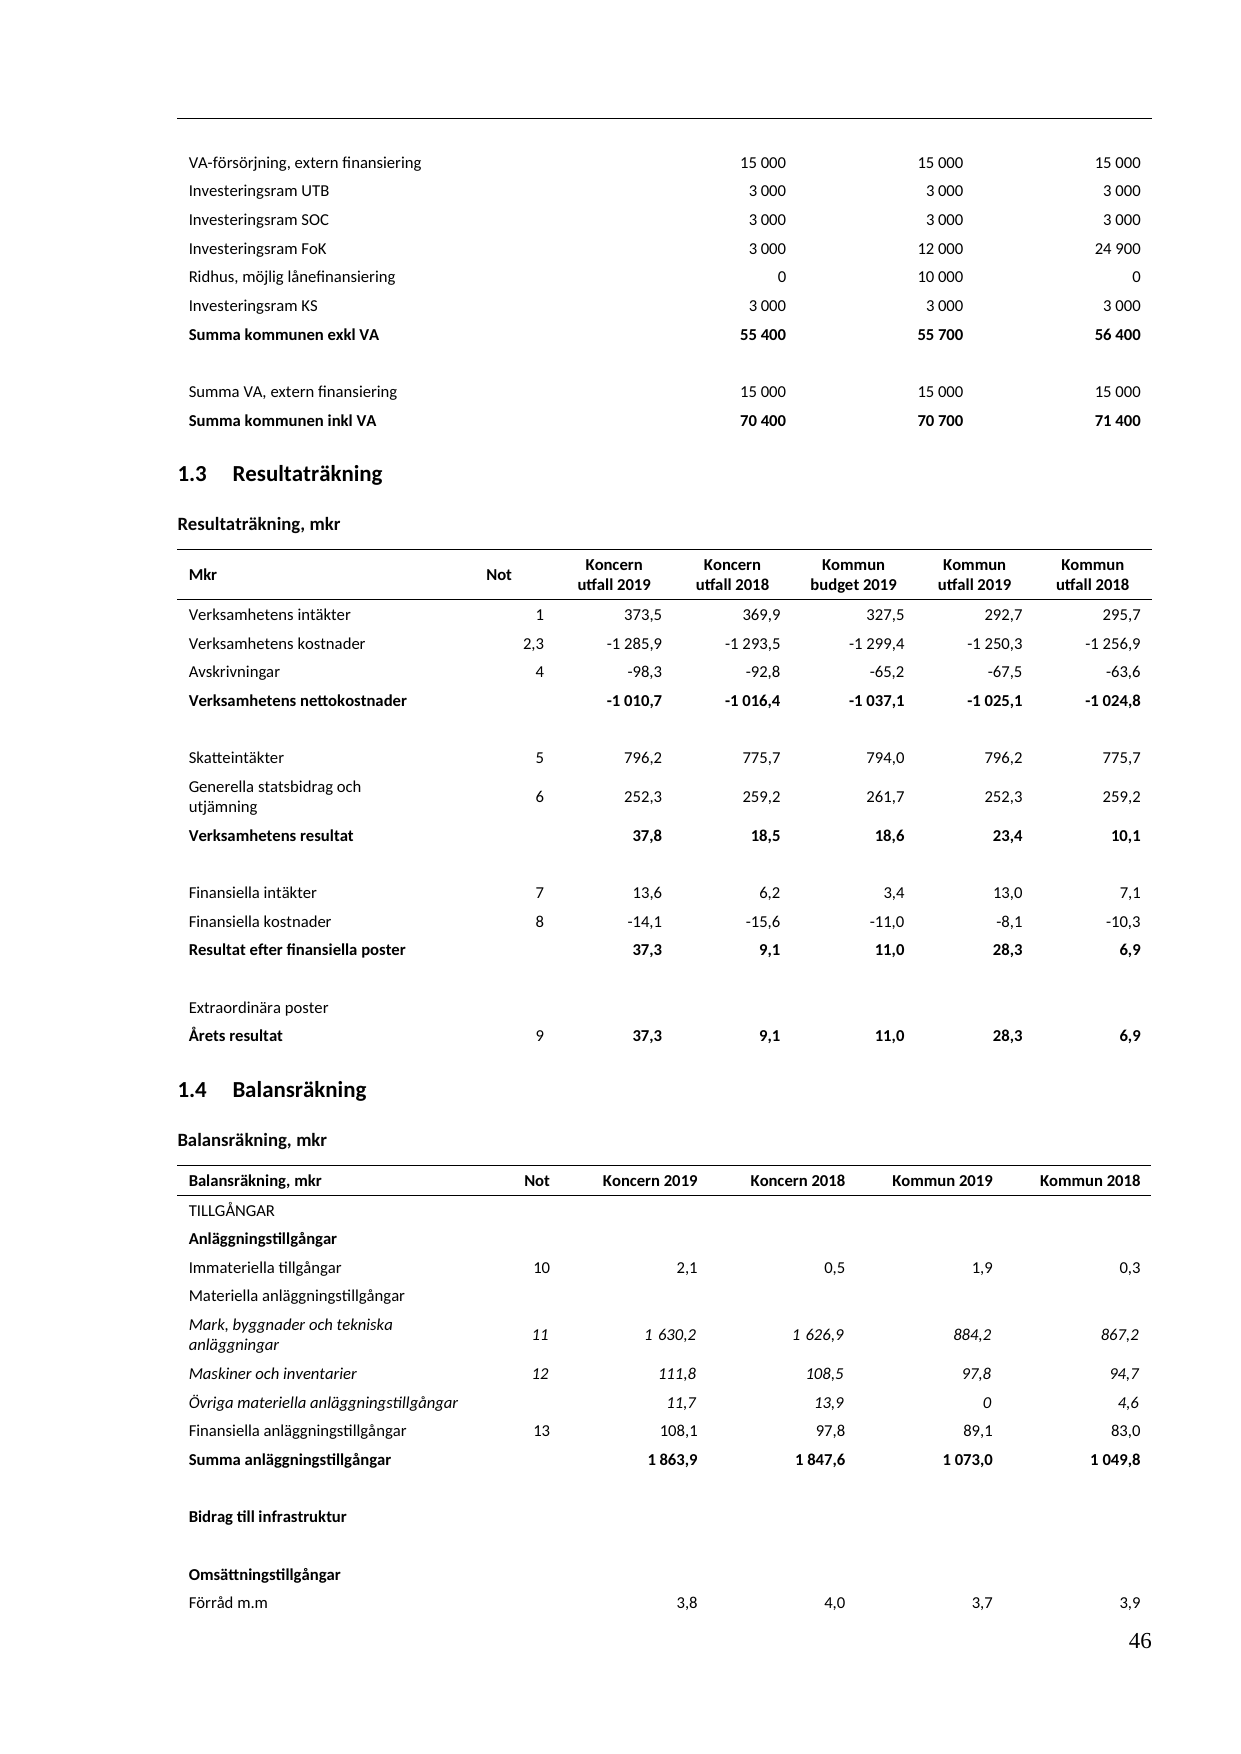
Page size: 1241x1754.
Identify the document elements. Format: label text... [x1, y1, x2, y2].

text Resultaträkning, mkr [177, 512, 1152, 535]
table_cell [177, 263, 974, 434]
text Balansräkning, mkr [177, 1128, 1152, 1151]
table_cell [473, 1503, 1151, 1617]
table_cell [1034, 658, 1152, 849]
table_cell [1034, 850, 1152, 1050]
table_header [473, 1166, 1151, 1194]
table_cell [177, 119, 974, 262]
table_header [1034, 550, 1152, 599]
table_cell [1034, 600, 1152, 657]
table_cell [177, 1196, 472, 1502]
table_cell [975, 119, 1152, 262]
subtitle Resultaträkning [177, 459, 1152, 487]
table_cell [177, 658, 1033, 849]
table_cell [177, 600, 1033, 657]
subtitle Balansräkning [177, 1075, 1152, 1103]
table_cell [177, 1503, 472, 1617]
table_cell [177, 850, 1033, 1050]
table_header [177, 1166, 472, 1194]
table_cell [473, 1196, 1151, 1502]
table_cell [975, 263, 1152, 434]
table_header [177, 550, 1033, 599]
